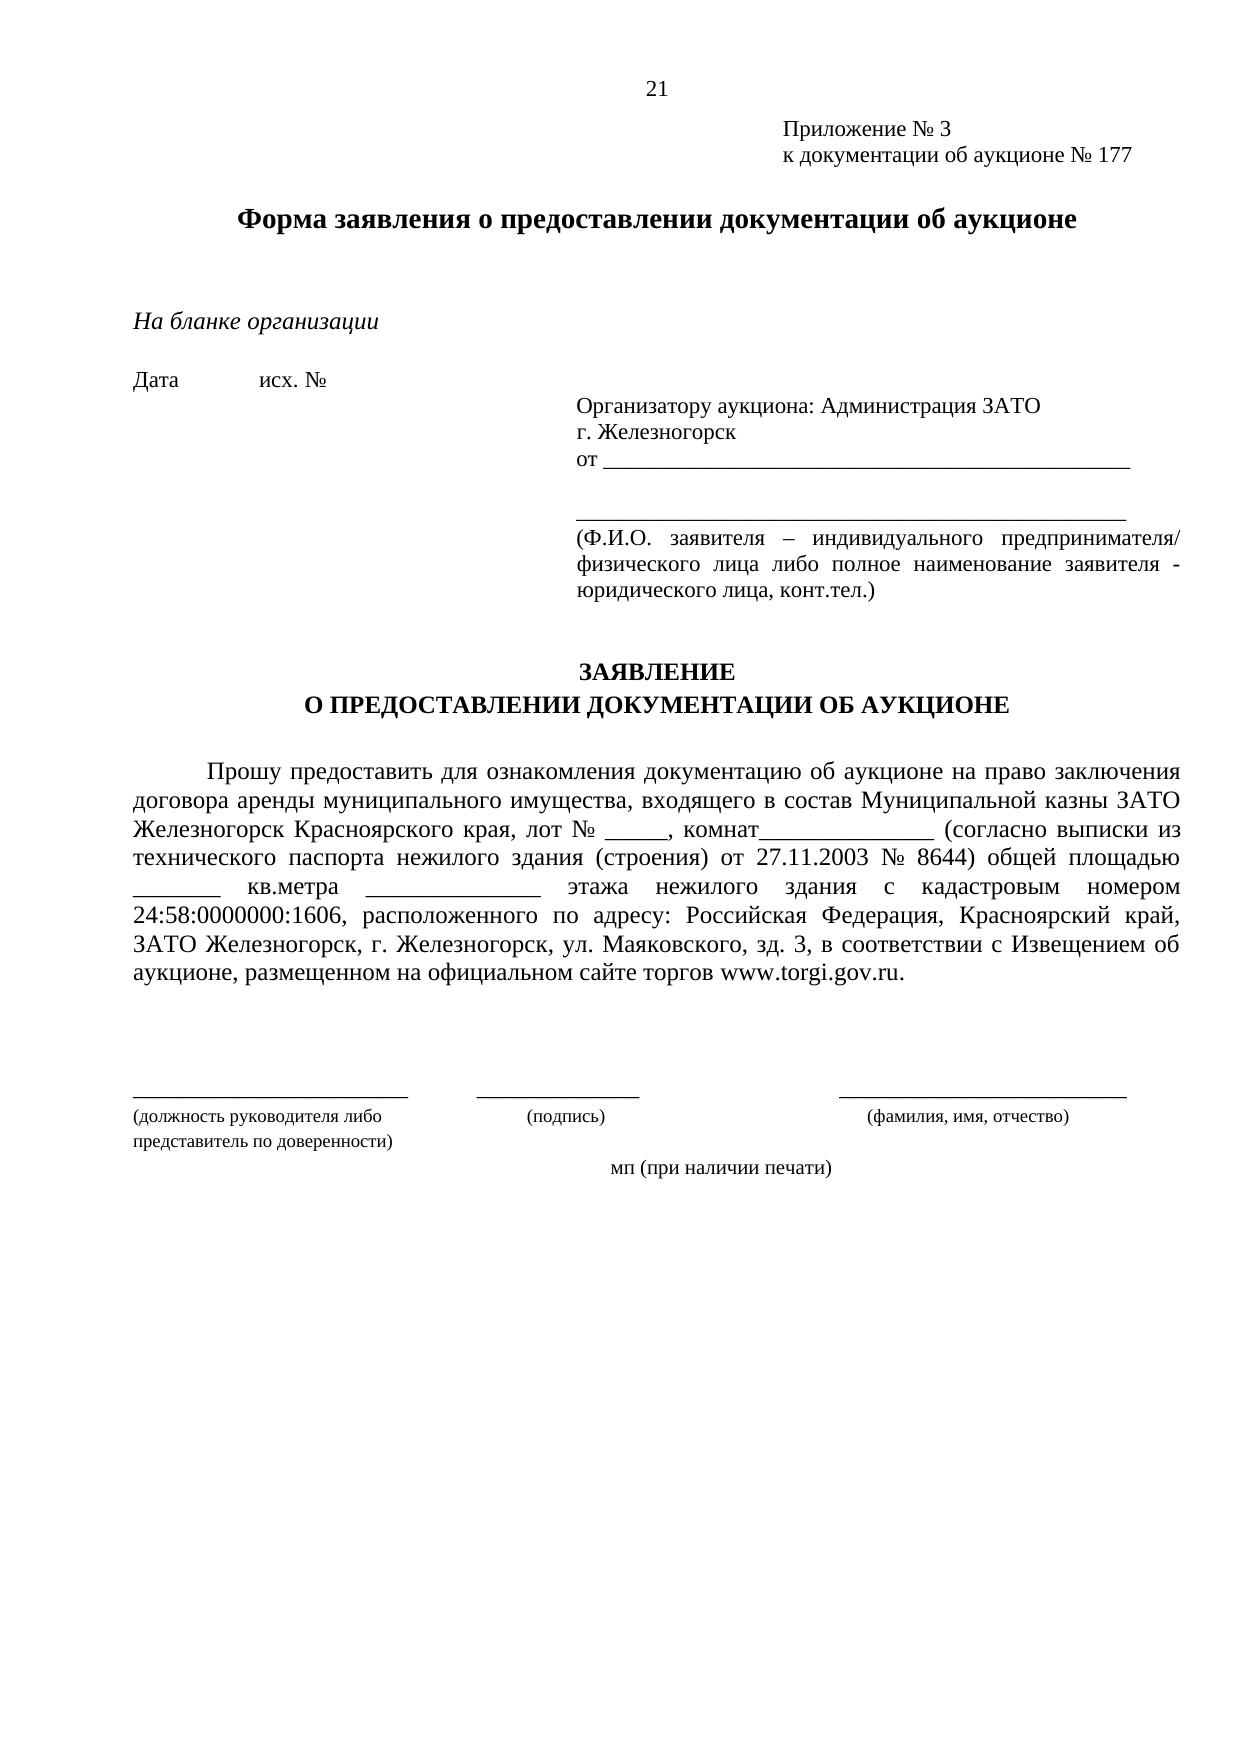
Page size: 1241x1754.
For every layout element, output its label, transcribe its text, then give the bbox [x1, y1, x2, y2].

text к документации об аукционе № 177 [783, 141, 1181, 168]
text Прошу предоставить для ознакомления документацию об аукционе на право заключения договора аренды муниципального имущества, входящего в состав Муниципальной казны ЗАТО Железногорск Красноярского края, лот № _____, комнат______________ (согласно выписки из технического паспорта нежилого здания (строения) от 27.11.2003 № 8644) общей площадью _______ кв.метра ______________ этажа нежилого здания с кадастровым номером 24:58:0000000:1606, расположенного по адресу: Российская Федерация, Красноярский край, ЗАТО Железногорск, г. Железногорск, ул. Маяковского, зд. 3, в соответствии с Извещением об аукционе, размещенном на официальном сайте торгов www.torgi.gov.ru. [133, 756, 1181, 986]
text представитель по доверенности) [133, 1130, 1181, 1152]
text от ______________________________________________ [576, 445, 1181, 471]
text мп (при наличии печати) [133, 1155, 1181, 1179]
text Организатору аукциона: Администрация ЗАТО г. Железногорск [576, 392, 1181, 445]
text ЗАЯВЛЕНИЕ [133, 657, 1181, 686]
text На бланке организации [133, 306, 1181, 335]
text Форма заявления о предоставлении документации об аукционе [133, 202, 1181, 235]
text ______________________ _____________ _______________________ [133, 1072, 1181, 1101]
text (Ф.И.О. заявителя – индивидуального предпринимателя/ физического лица либо полное наименование заявителя - юридического лица, конт.тел.) [576, 524, 1181, 603]
text О ПРЕДОСТАВЛЕНИИ ДОКУМЕНТАЦИИ ОБ АУКЦИОНЕ [133, 690, 1181, 719]
text Приложение № 3 [783, 115, 1201, 141]
text Дата исх. № [133, 366, 1181, 392]
text (должность руководителя либо (подпись) (фамилия, имя, отчество) [133, 1105, 1181, 1127]
text ________________________________________________ [576, 497, 1181, 524]
